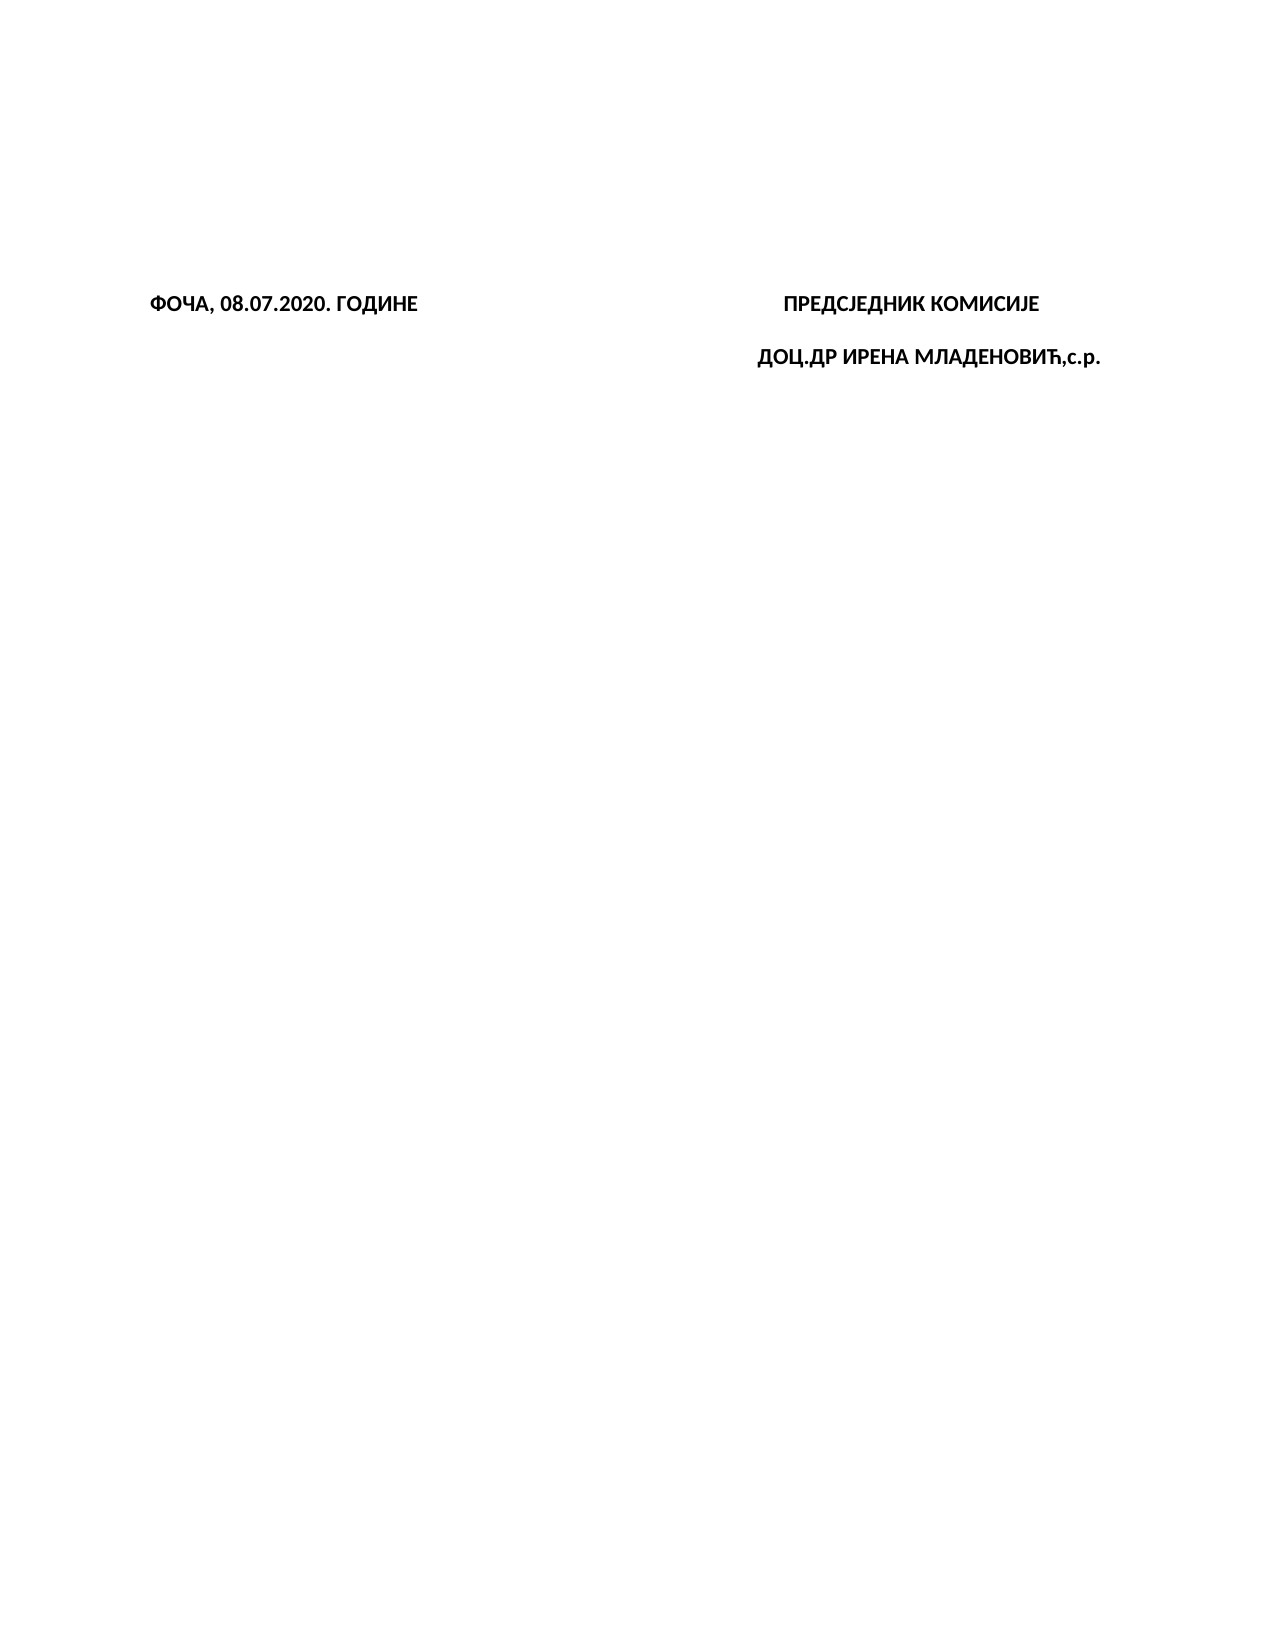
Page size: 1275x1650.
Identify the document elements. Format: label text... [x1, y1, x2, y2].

text ДОЦ.ДР ИРЕНА МЛАДЕНОВИЋ,с.р. [150, 342, 1125, 370]
text ФОЧА, 08.07.2020. ГОДИНЕ ПРЕДСЈЕДНИК КОМИСИЈЕ [150, 289, 1125, 317]
